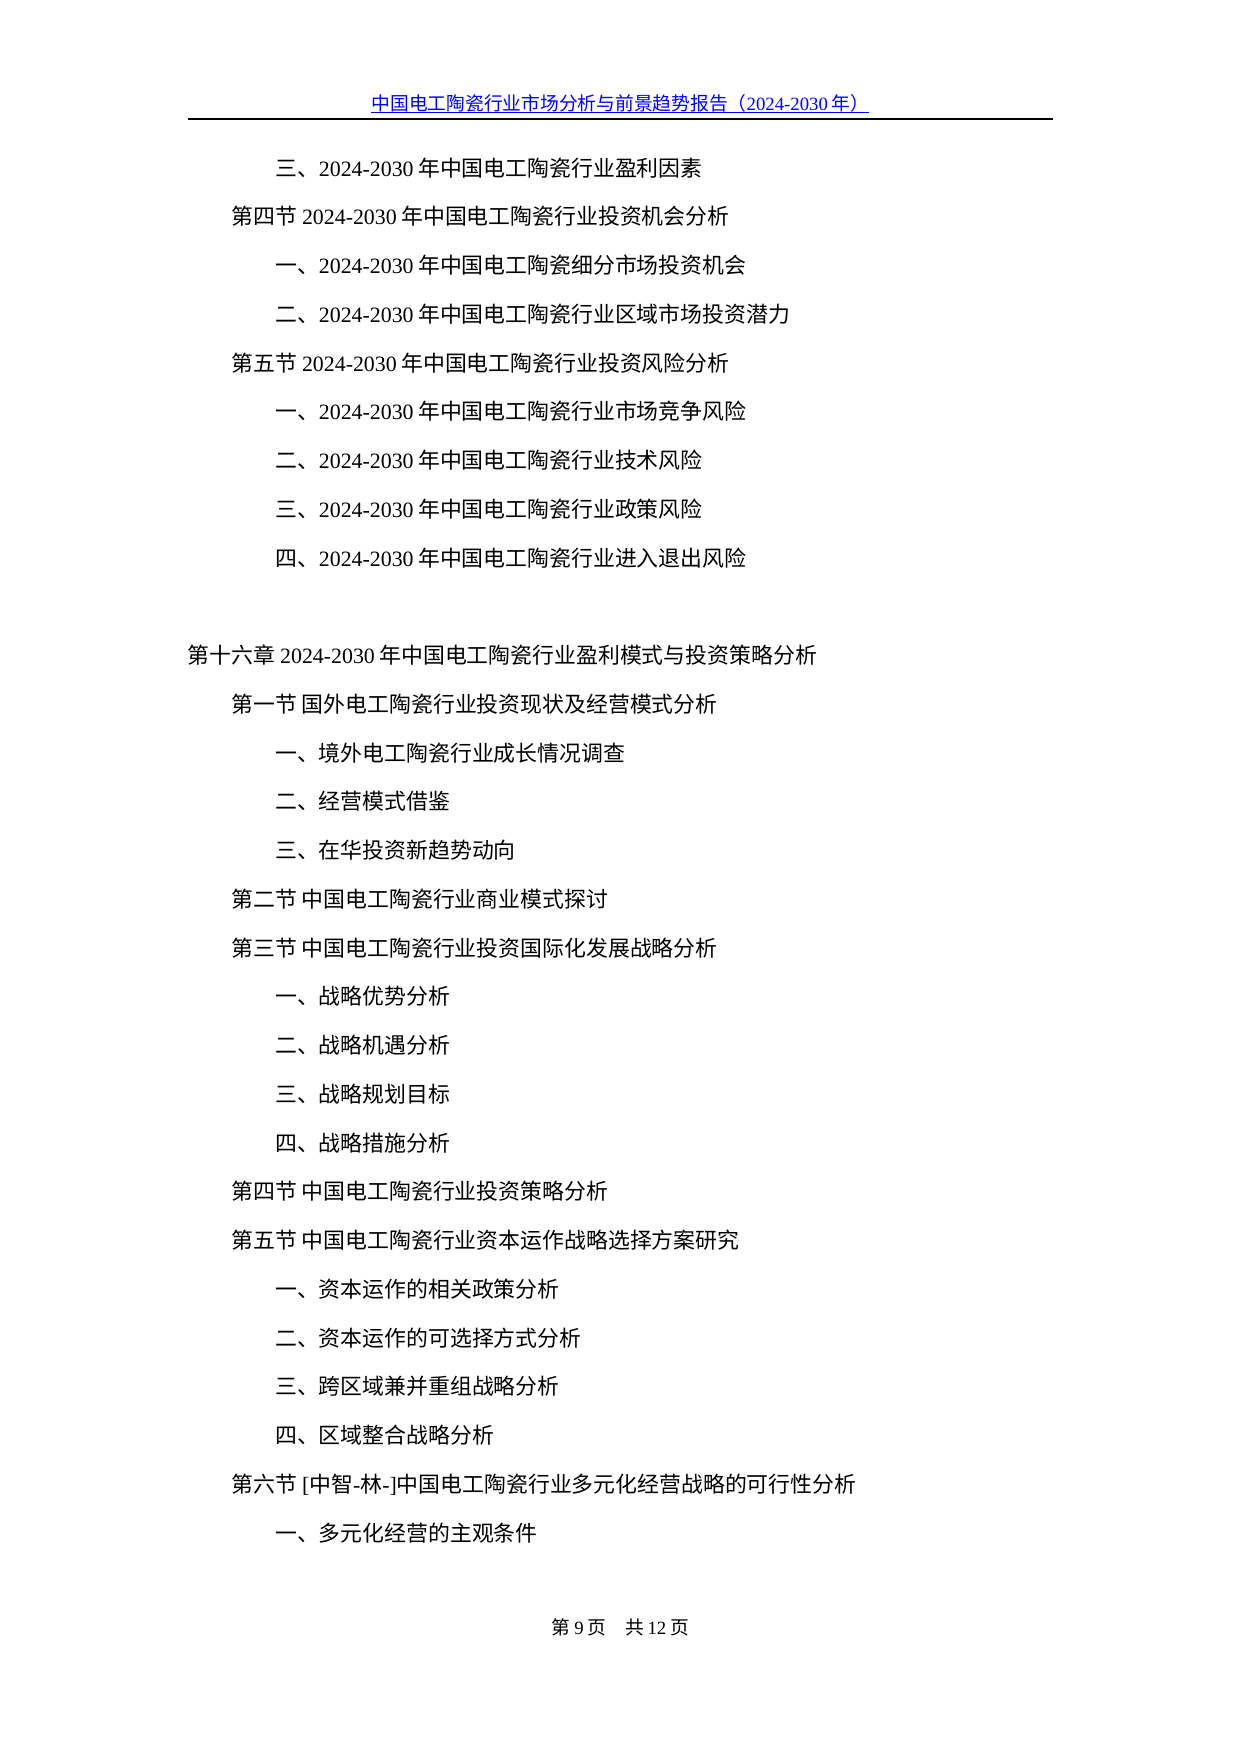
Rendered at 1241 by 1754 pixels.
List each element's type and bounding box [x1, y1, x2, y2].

text [187, 150, 1053, 1548]
